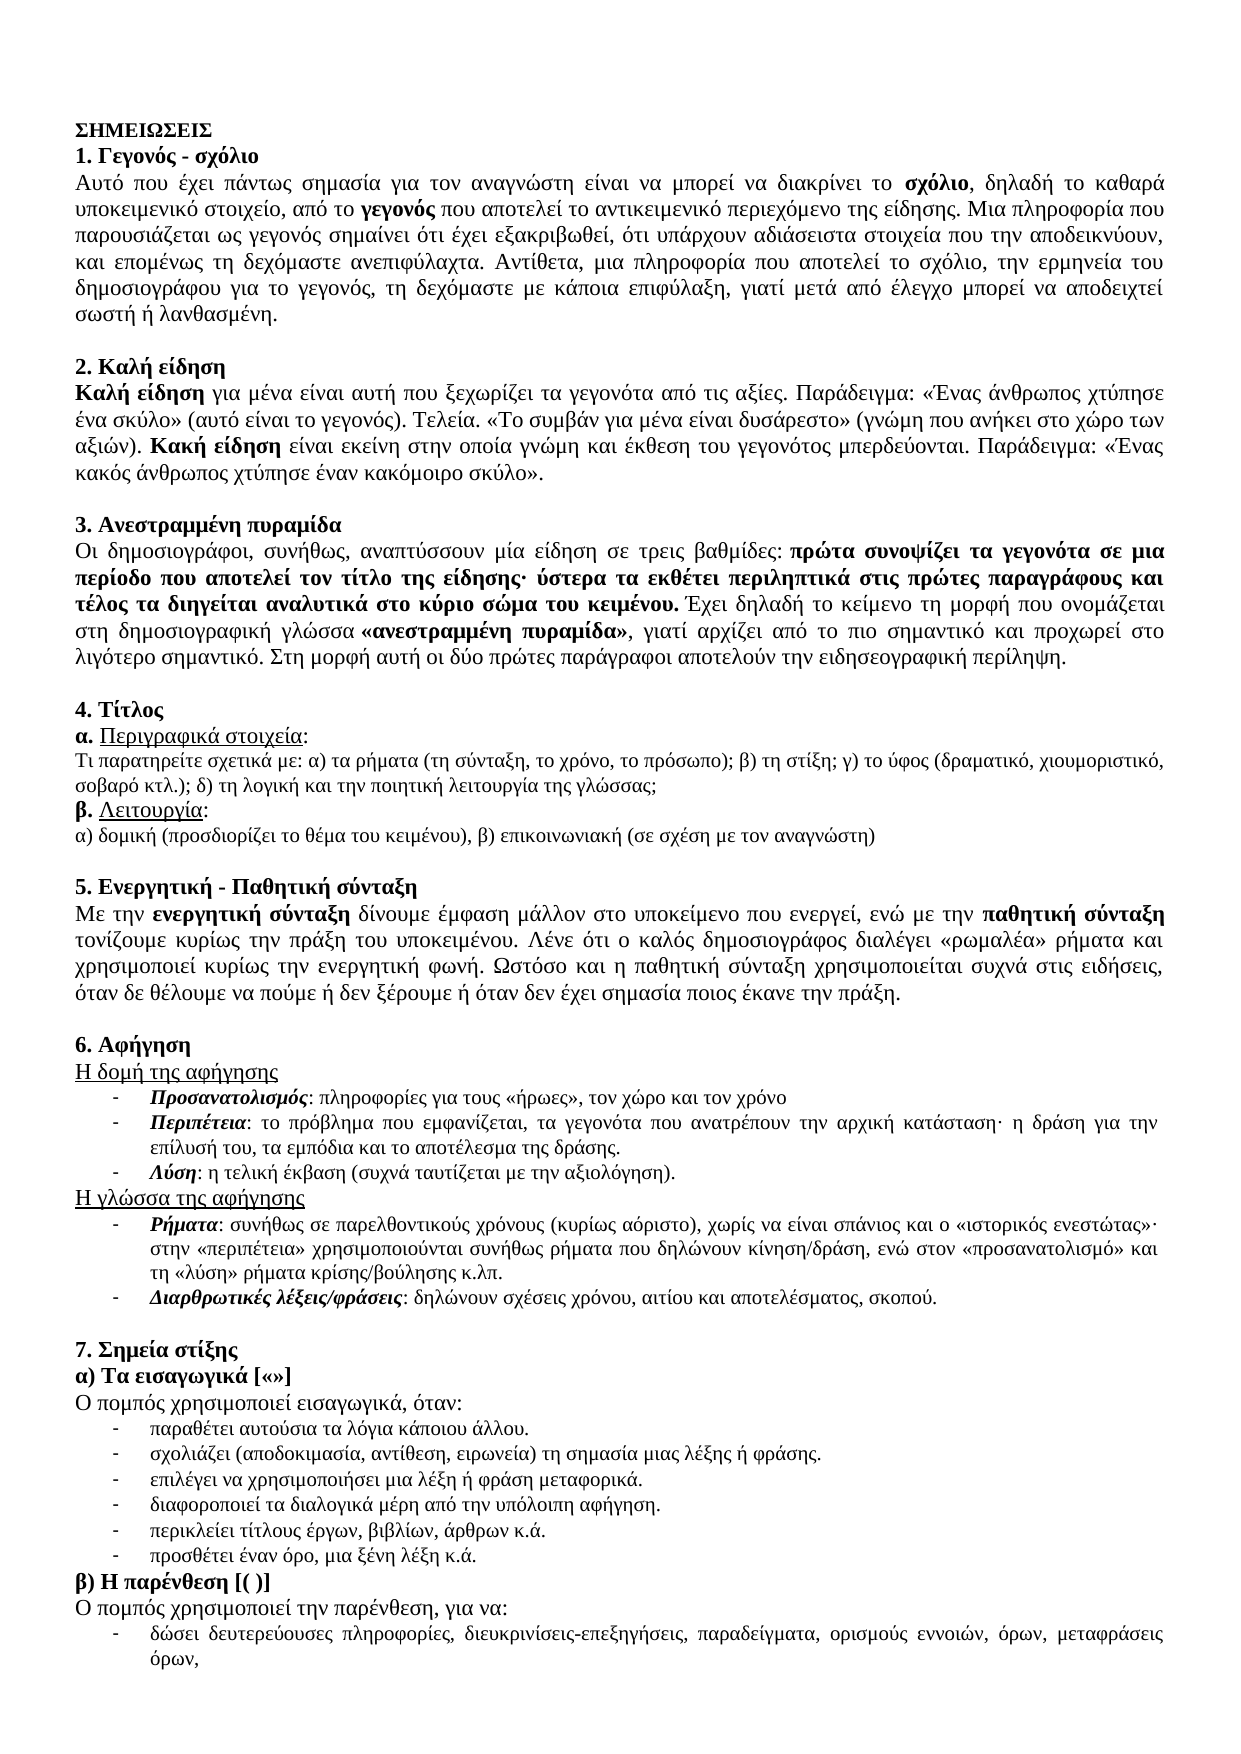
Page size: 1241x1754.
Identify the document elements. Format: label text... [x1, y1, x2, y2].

text 5. Ενεργητική - Παθητική σύνταξη [75, 873, 1165, 900]
list περικλείει τίτλους έργων, βιβλίων, άρθρων κ.ά. [112, 1517, 1165, 1542]
list προσθέτει έναν όρο, μια ξένη λέξη κ.ά. [112, 1542, 1165, 1568]
text α) Τα εισαγωγικά [«»] [75, 1362, 1165, 1389]
text 6. Αφήγηση [75, 1031, 1165, 1058]
list παραθέτει αυτούσια τα λόγια κάποιου άλλου. [112, 1415, 1165, 1441]
text Η δομή της αφήγησης [75, 1058, 1159, 1084]
list σχολιάζει (αποδοκιμασία, αντίθεση, ειρωνεία) τη σημασία μιας λέξης ή φράσης. [112, 1441, 1165, 1466]
text Με την ενεργητική σύνταξη δίνουμε έμφαση μάλλον στο υποκείμενο που ενεργεί, ενώ με την παθητική σύνταξη τονίζουμε κυρίως την πράξη του υποκειμένου. Λένε ότι ο καλός δημοσιογράφος διαλέγει «ρωμαλέα» ρήματα και χρησιμοποιεί κυρίως την ενεργητική φωνή. Ωστόσο και η παθητική σύνταξη χρησιμοποιείται συχνά στις ειδήσεις, όταν δε θέλουμε να πούμε ή δεν ξέρουμε ή όταν δεν έχει σημασία ποιος έκανε την πράξη. [75, 900, 1165, 1005]
text Ο πομπός χρησιμοποιεί εισαγωγικά, όταν: [75, 1389, 1165, 1415]
text 4. Τίτλος [75, 696, 1165, 722]
text 1. Γεγονός - σχόλιο [75, 142, 1165, 169]
list Διαρθρωτικές λέξεις/φράσεις: δηλώνουν σχέσεις χρόνου, αιτίου και αποτελέσματος, σκοπού. [112, 1284, 1159, 1310]
list διαφοροποιεί τα διαλογικά μέρη από την υπόλοιπη αφήγηση. [112, 1491, 1165, 1517]
text ΣΗΜΕΙΩΣΕΙΣ [75, 118, 1165, 142]
text β. Λειτουργία: [75, 797, 1165, 823]
text 2. Καλή είδηση [75, 353, 1165, 379]
text Τι παρατηρείτε σχετικά με: α) τα ρήματα (τη σύνταξη, το χρόνο, το πρόσωπο); β) τη στίξη; γ) το ύφος (δραματικό, χιουμοριστικό, σοβαρό κτλ.); δ) τη λογική και την ποιητική λειτουργία της γλώσσας; [75, 748, 1165, 797]
text Η γλώσσα της αφήγησης [75, 1184, 1159, 1211]
list Ρήματα: συνήθως σε παρελθοντικούς χρόνους (κυρίως αόριστο), χωρίς να είναι σπάνιος και ο «ιστορικός ενεστώτας»· στην «περιπέτεια» χρησιμοποιούνται συνήθως ρήματα που δηλώνουν κίνηση/δράση, ενώ στον «προσανατολισμό» και τη «λύση» ρήματα κρίσης/βούλησης κ.λπ. [112, 1211, 1159, 1284]
text 3. Ανεστραμμένη πυραμίδα [75, 511, 1165, 538]
text 7. Σημεία στίξης [75, 1336, 1165, 1362]
list Περιπέτεια: το πρόβλημα που εμφανίζεται, τα γεγονότα που ανατρέπουν την αρχική κατάσταση· η δράση για την επίλυσή του, τα εμπόδια και το αποτέλεσμα της δράσης. [112, 1109, 1159, 1159]
list Προσανατολισμός: πληροφορίες για τους «ήρωες», τον χώρο και τον χρόνο [112, 1084, 1159, 1109]
text α) δομική (προσδιορίζει το θέμα του κειμένου), β) επικοινωνιακή (σε σχέση με τον αναγνώστη) [75, 823, 1165, 847]
text Ο πομπός χρησιμοποιεί την παρένθεση, για να: [75, 1594, 1165, 1620]
text Καλή είδηση για μένα είναι αυτή που ξεχωρίζει τα γεγονότα από τις αξίες. Παράδειγμα: «Ένας άνθρωπος χτύπησε ένα σκύλο» (αυτό είναι το γεγονός). Τελεία. «Το συμβάν για μένα είναι δυσάρεστο» (γνώμη που ανήκει στο χώρο των αξιών). Κακή είδηση είναι εκείνη στην οποία γνώμη και έκθεση του γεγονότος μπερδεύονται. Παράδειγμα: «Ένας κακός άνθρωπος χτύπησε έναν κακόμοιρο σκύλο». [75, 379, 1165, 485]
list επιλέγει να χρησιμοποιήσει μια λέξη ή φράση μεταφορικά. [112, 1466, 1165, 1491]
text Αυτό που έχει πάντως σημασία για τον αναγνώστη είναι να μπορεί να διακρίνει το σχόλιο, δηλαδή το καθαρά υποκειμενικό στοιχείο, από το γεγονός που αποτελεί το αντικειμενικό περιεχόμενο της είδησης. Μια πληροφορία που παρουσιάζεται ως γεγονός σημαίνει ότι έχει εξακριβωθεί, ότι υπάρχουν αδιάσειστα στοιχεία που την αποδεικνύουν, και επομένως τη δεχόμαστε ανεπιφύλαχτα. Αντίθετα, μια πληροφορία που αποτελεί το σχόλιο, την ερμηνεία του δημοσιογράφου για το γεγονός, τη δεχόμαστε με κάποια επιφύλαξη, γιατί μετά από έλεγχο μπορεί να αποδειχτεί σωστή ή λανθασμένη. [75, 169, 1165, 327]
text Οι δημοσιογράφοι, συνήθως, αναπτύσσουν μία είδηση σε τρεις βαθμίδες: πρώτα συνοψίζει τα γεγονότα σε μια περίοδο που αποτελεί τον τίτλο της είδησης· ύστερα τα εκθέτει περιληπτικά στις πρώτες παραγράφους και τέλος τα διηγείται αναλυτικά στο κύριο σώμα του κειμένου. Έχει δηλαδή το κείμενο τη μορφή που ονομάζεται στη δημοσιογραφική γλώσσα «ανεστραμμένη πυραμίδα», γιατί αρχίζει από το πιο σημαντικό και προχωρεί στο λιγότερο σημαντικό. Στη μορφή αυτή οι δύο πρώτες παράγραφοι αποτελούν την ειδησεογραφική περίληψη. [75, 538, 1165, 669]
list Λύση: η τελική έκβαση (συχνά ταυτίζεται με την αξιολόγηση). [112, 1159, 1159, 1184]
text β) Η παρένθεση [( )] [75, 1568, 1165, 1594]
list δώσει δευτερεύουσες πληροφορίες, διευκρινίσεις-επεξηγήσεις, παραδείγματα, ορισμούς εννοιών, όρων, μεταφράσεις όρων, [112, 1620, 1165, 1670]
text α. Περιγραφικά στοιχεία: [75, 722, 1165, 748]
